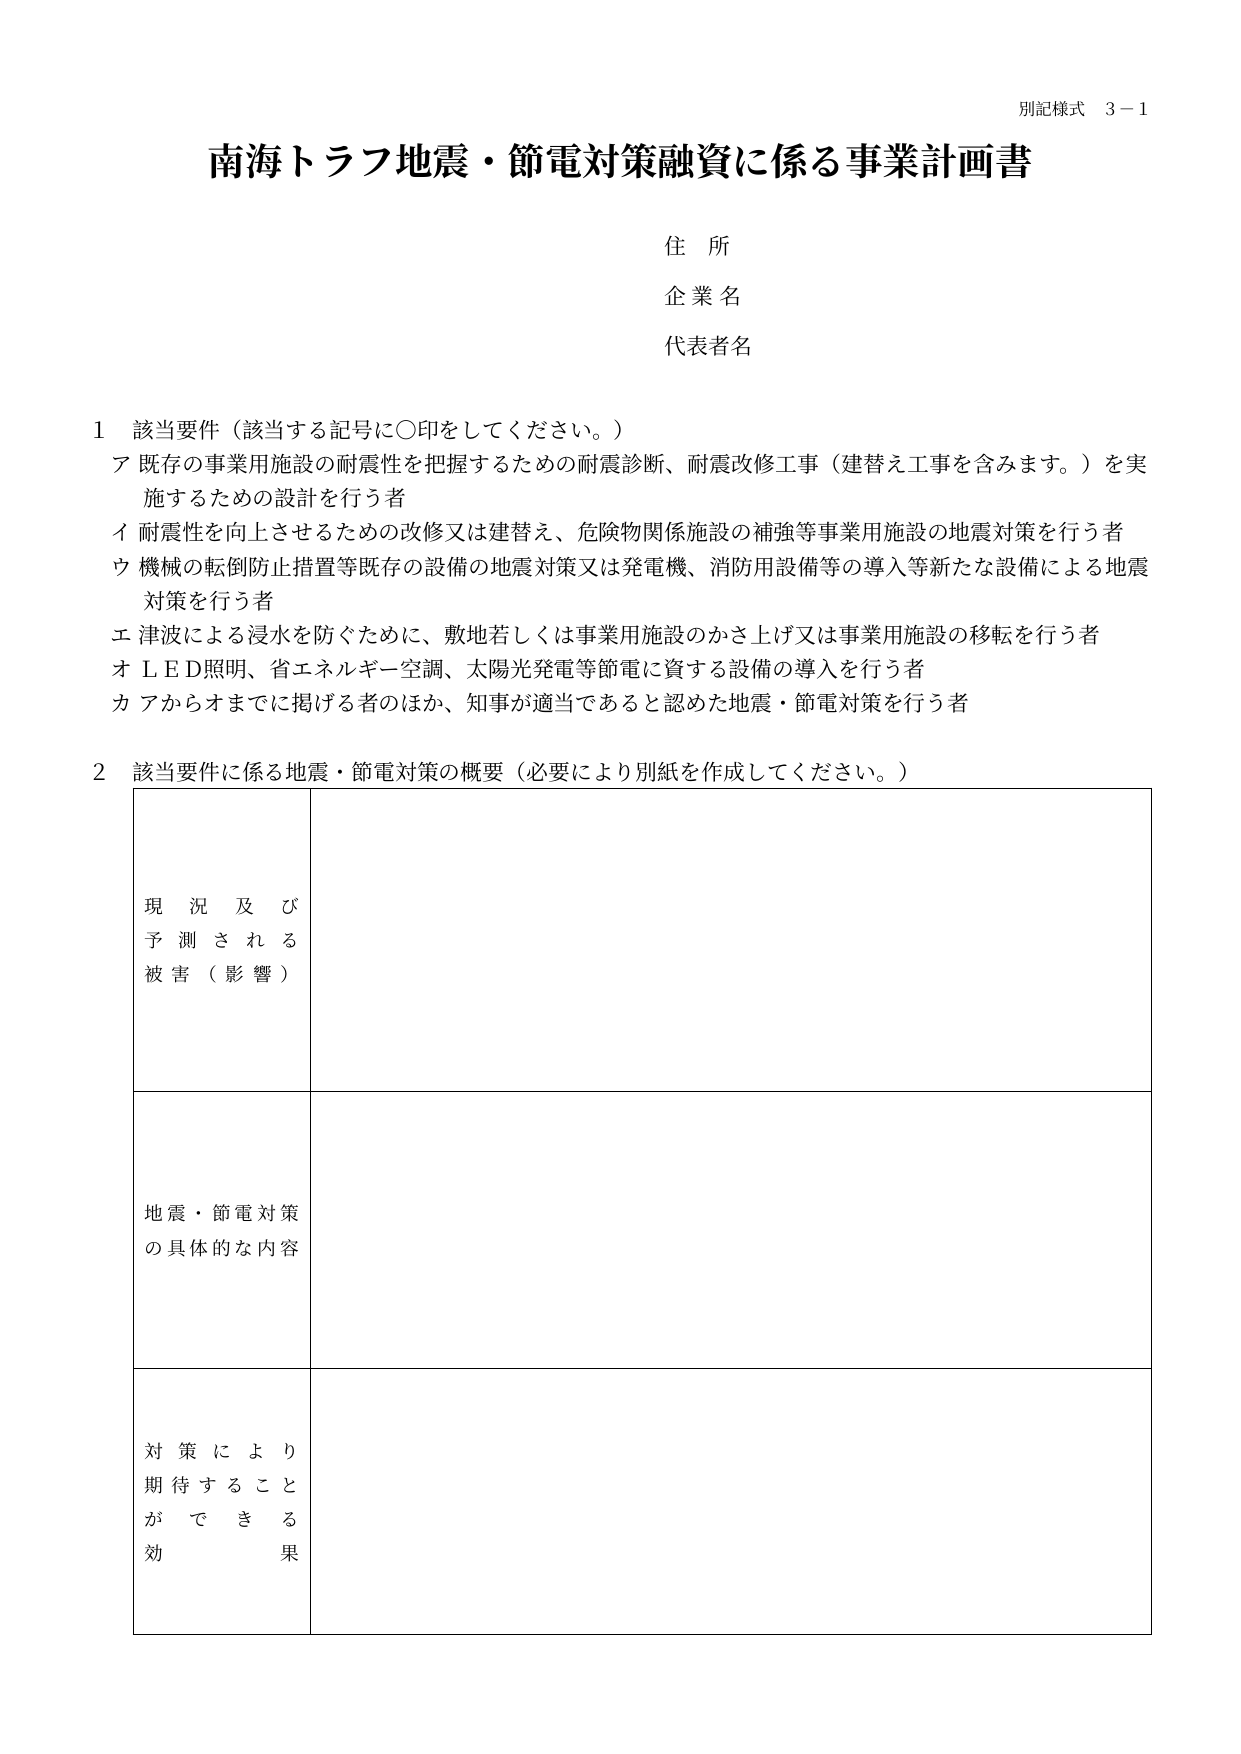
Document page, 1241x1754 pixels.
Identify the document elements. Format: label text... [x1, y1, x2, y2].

text イ 耐震性を向上させるための改修又は建替え、危険物関係施設の補強等事業用施設の地震対策を行う者 [89, 514, 1152, 548]
text 別記様式 ３－１ [89, 91, 1152, 125]
table_header 現況及び 予測される 被害（影響） [134, 789, 310, 1091]
text 代表者名 [664, 328, 1152, 362]
table_cell [311, 1369, 1151, 1633]
text 住所 [664, 228, 1152, 262]
text １ 該当要件（該当する記号に○印をしてください。） [89, 412, 1152, 446]
text ウ 機械の転倒防止措置等既存の設備の地震対策又は発電機、消防用設備等の導入等新たな設備による地震対策を行う者 [111, 548, 1152, 617]
text エ 津波による浸水を防ぐために、敷地若しくは事業用施設のかさ上げ又は事業用施設の移転を行う者 [89, 617, 1152, 651]
table_header [311, 789, 1151, 1091]
table_cell [311, 1092, 1151, 1368]
text ２ 該当要件に係る地震・節電対策の概要（必要により別紙を作成してください。） [89, 753, 1152, 787]
text ア 既存の事業用施設の耐震性を把握するための耐震診断、耐震改修工事（建替え工事を含みます。）を実施するための設計を行う者 [111, 446, 1152, 514]
text 南海トラフ地震・節電対策融資に係る事業計画書 [89, 125, 1152, 194]
text オ ＬＥＤ照明、省エネルギー空調、太陽光発電等節電に資する設備の導入を行う者 [89, 651, 1152, 685]
table_cell 対策により 期待すること ができる 効果 [134, 1369, 310, 1633]
table_cell 地震・節電対策 の具体的な内容 [134, 1092, 310, 1368]
text カ アからオまでに掲げる者のほか、知事が適当であると認めた地震・節電対策を行う者 [89, 685, 1152, 719]
text 企業名 [664, 278, 1152, 312]
